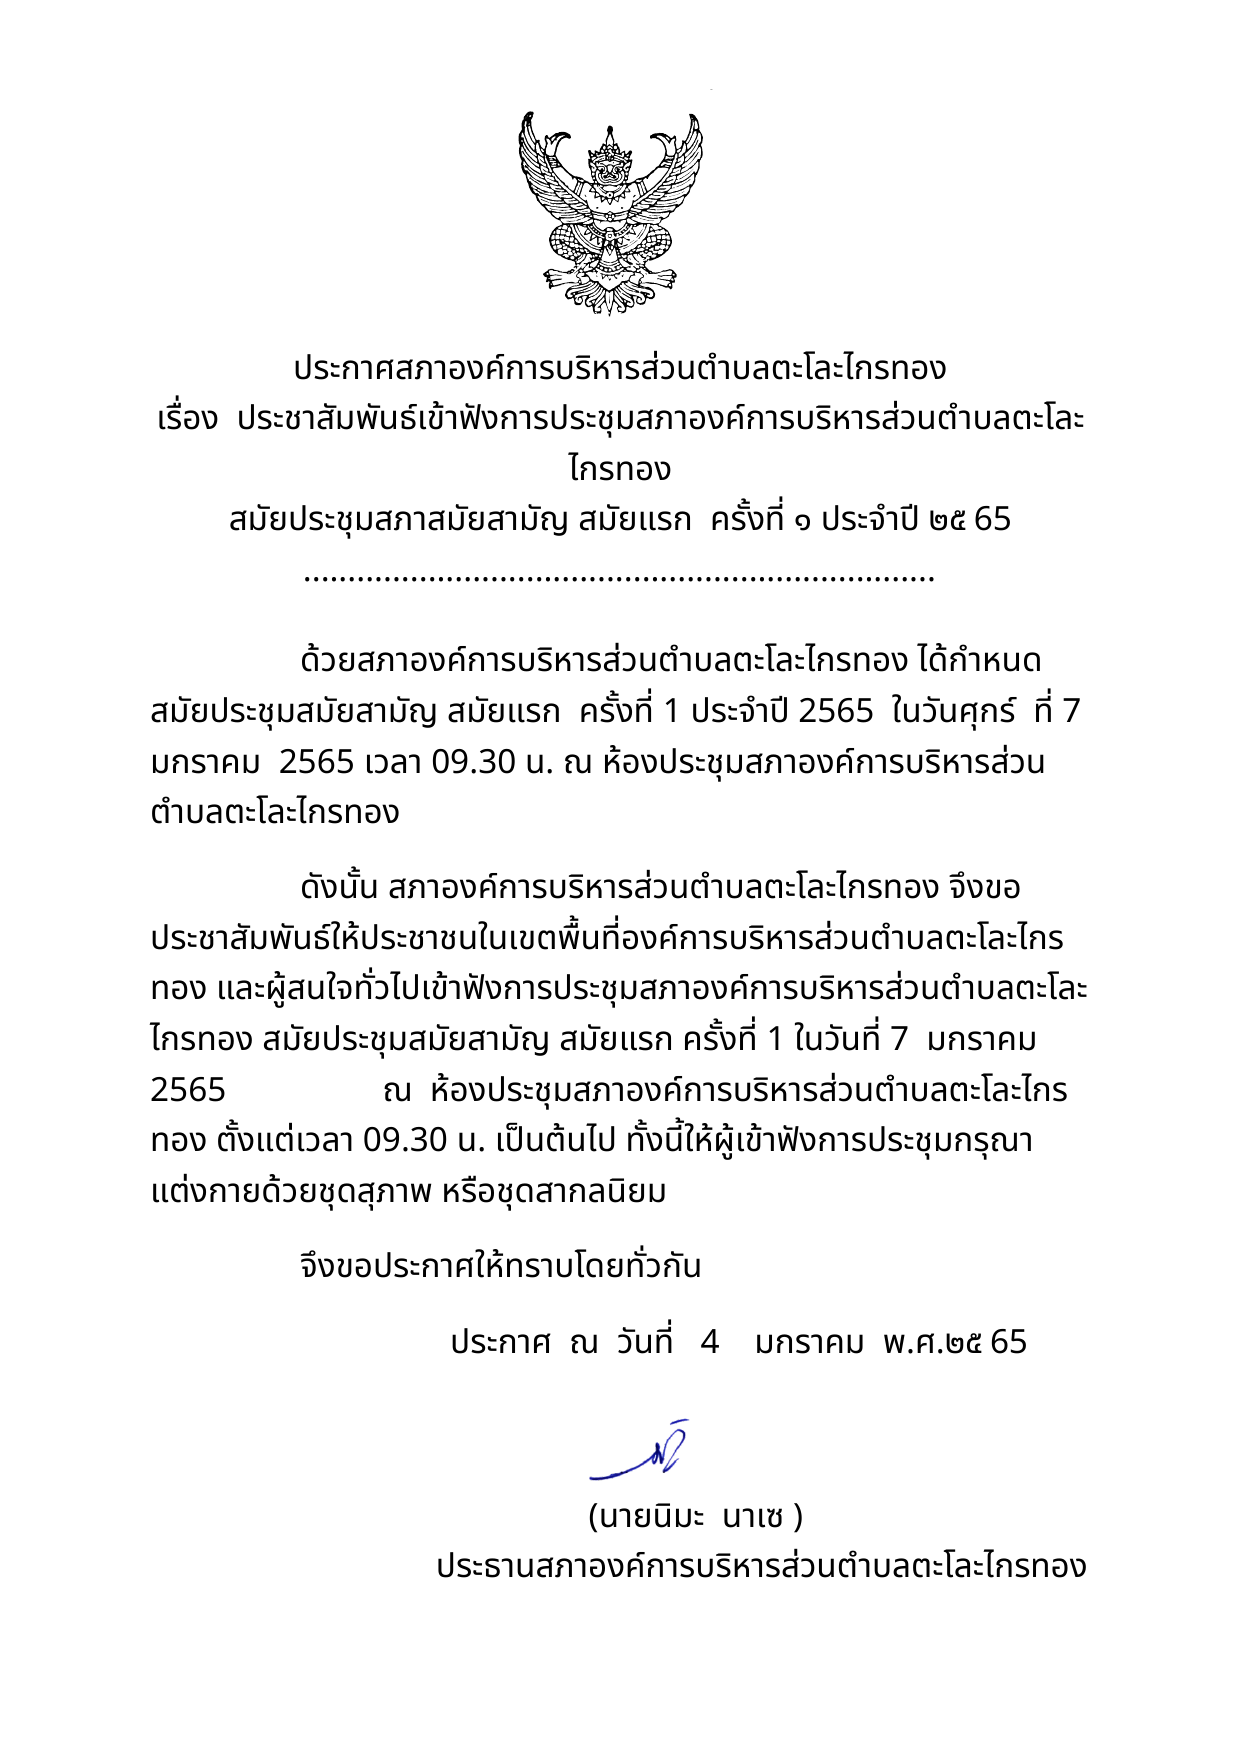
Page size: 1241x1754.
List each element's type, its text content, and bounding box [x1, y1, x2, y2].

text เรื่อง ประชาสัมพันธ์เข้าฟังการประชุมสภาองค์การบริหารส่วนตำบลตะโละไกรทอง [150, 394, 1090, 495]
text ประกาศ ณ วันที่ 4 มกราคม พ.ศ.๒๕65 [150, 1317, 1090, 1368]
text จึงขอประกาศให้ทราบโดยทั่วกัน [150, 1242, 1090, 1292]
text (นายนิมะ นาเซ ) [150, 1492, 1090, 1542]
text ....................................................................... [150, 546, 1090, 591]
text ประกาศสภาองค์การบริหารส่วนตำบลตะโละไกรทอง [150, 344, 1090, 394]
text ดังนั้น สภาองค์การบริหารส่วนตำบลตะโละไกรทอง จึงขอประชาสัมพันธ์ให้ประชาชนในเขตพื้นที่องค์การบริหารส่วนตำบลตะโละไกรทอง และผู้สนใจทั่วไปเข้าฟังการประชุมสภาองค์การบริหารส่วนตำบลตะโละไกรทอง สมัยประชุมสมัยสามัญ สมัยแรก ครั้งที่ 1 ในวันที่ 7 มกราคม 2565 ณ ห้องประชุมสภาองค์การบริหารส่วนตำบลตะโละไกรทอง ตั้งแต่เวลา 09.30 น. เป็นต้นไป ทั้งนี้ให้ผู้เข้าฟังการประชุมกรุณาแต่งกายด้วยชุดสุภาพ หรือชุดสากลนิยม [150, 863, 1090, 1217]
text ประธานสภาองค์การบริหารส่วนตำบลตะโละไกรทอง [150, 1542, 1090, 1593]
text สมัยประชุมสภาสมัยสามัญ สมัยแรก ครั้งที่ ๑ ประจำปี ๒๕65 [150, 495, 1090, 546]
picture [585, 1413, 694, 1487]
text ด้วยสภาองค์การบริหารส่วนตำบลตะโละไกรทอง ได้กำหนดสมัยประชุมสมัยสามัญ สมัยแรก ครั้งที่ 1 ประจำปี 2565 ในวันศุกร์ ที่ 7 มกราคม 2565 เวลา 09.30 น. ณ ห้องประชุมสภาองค์การบริหารส่วนตำบลตะโละไกรทอง [150, 636, 1090, 838]
